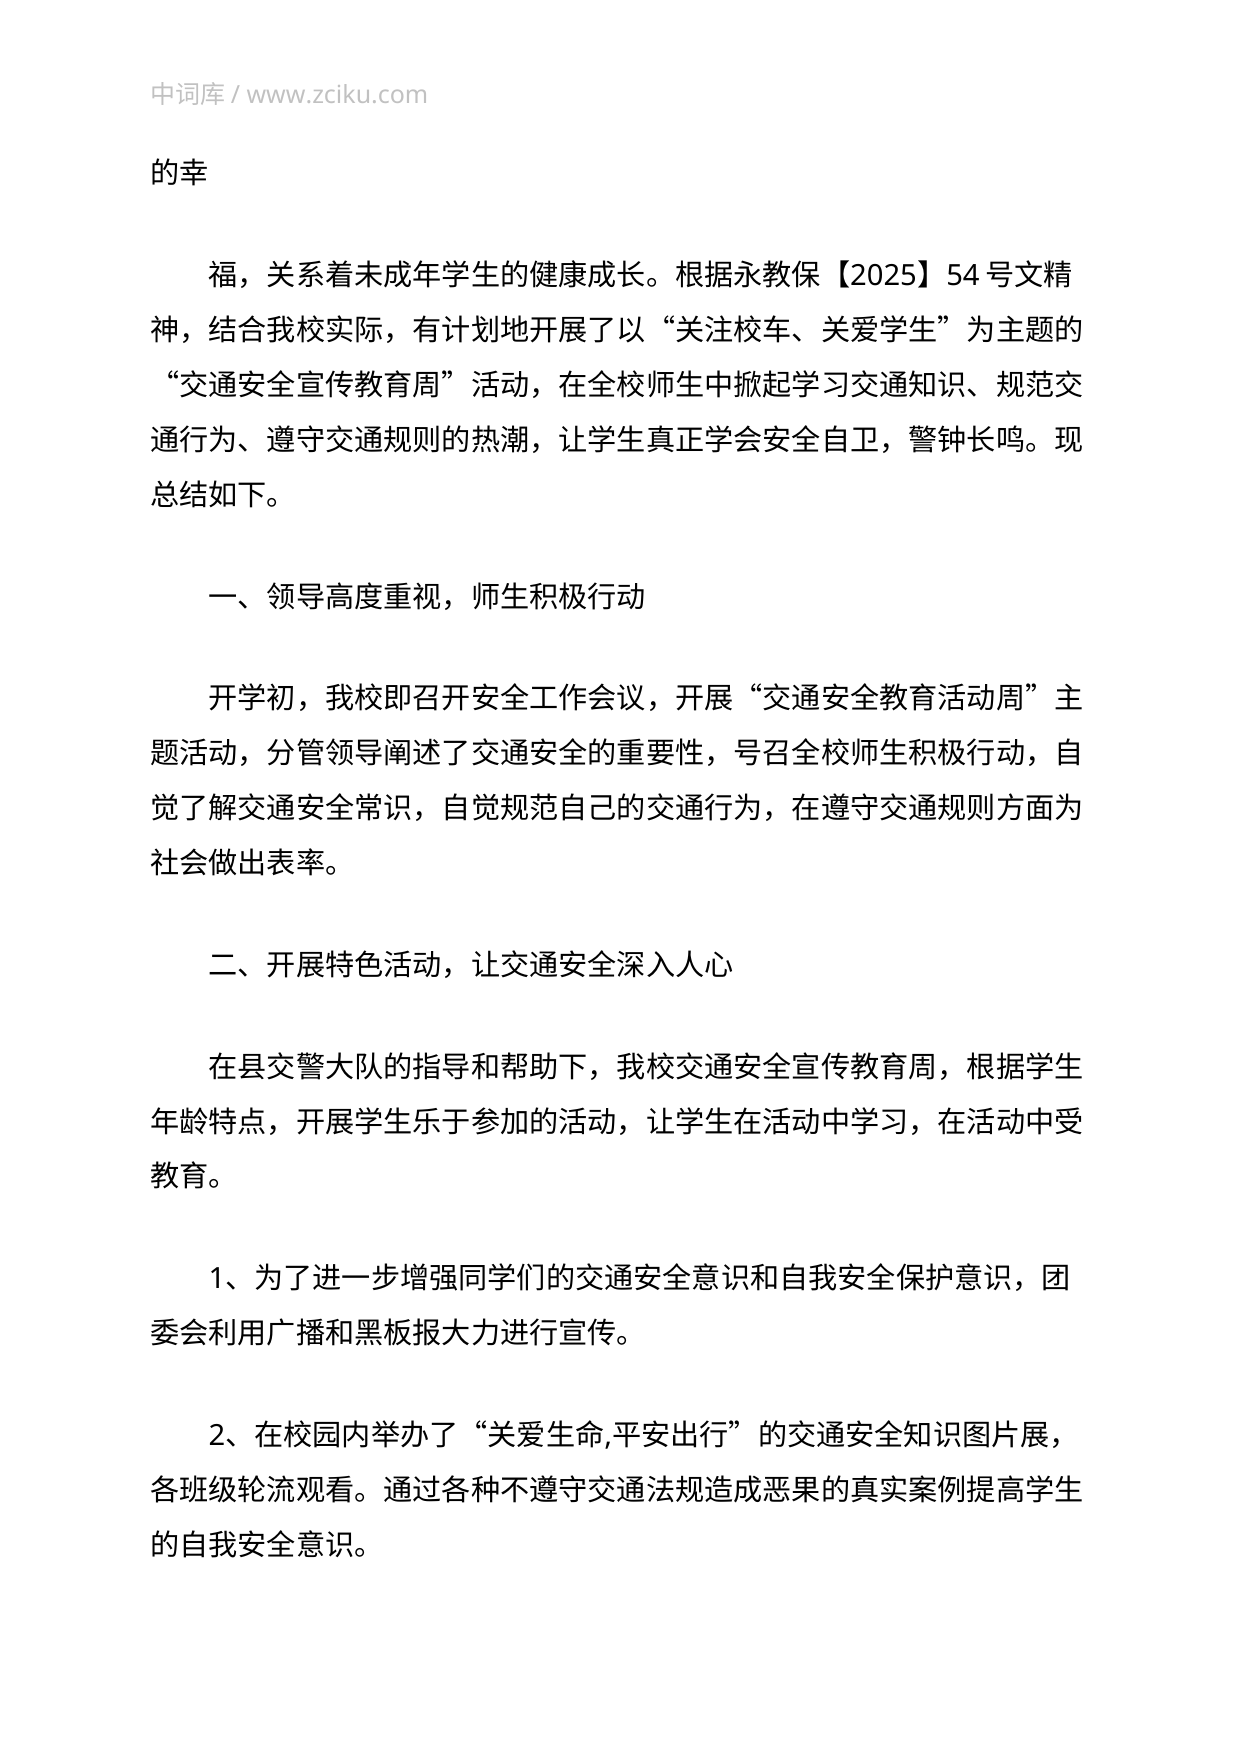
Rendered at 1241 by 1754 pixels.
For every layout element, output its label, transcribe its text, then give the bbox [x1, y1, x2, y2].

text 二、开展特色活动，让交通安全深入人心 [150, 941, 1090, 984]
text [150, 150, 1090, 192]
text 福，关系着未成年学生的健康成长。根据永教保【2025】54号文精神，结合我校实际，有计划地开展了以“关注校车、关爱学生”为主题的“交通安全宣传教育周”活动，在全校师生中掀起学习交通知识、规范交通行为、遵守交通规则的热潮，让学生真正学会安全自卫，警钟长鸣。现总结如下。 [150, 252, 1090, 514]
text 1、为了进一步增强同学们的交通安全意识和自我安全保护意识，团委会利用广播和黑板报大力进行宣传。 [150, 1255, 1090, 1352]
text 开学初，我校即召开安全工作会议，开展“交通安全教育活动周”主题活动，分管领导阐述了交通安全的重要性，号召全校师生积极行动，自觉了解交通安全常识，自觉规范自己的交通行为，在遵守交通规则方面为社会做出表率。 [150, 675, 1090, 882]
text 一、领导高度重视，师生积极行动 [150, 573, 1090, 616]
text 2、在校园内举办了“关爱生命,平安出行”的交通安全知识图片展，各班级轮流观看。通过各种不遵守交通法规造成恶果的真实案例提高学生的自我安全意识。 [150, 1412, 1090, 1564]
text 在县交警大队的指导和帮助下，我校交通安全宣传教育周，根据学生年龄特点，开展学生乐于参加的活动，让学生在活动中学习，在活动中受教育。 [150, 1043, 1090, 1195]
